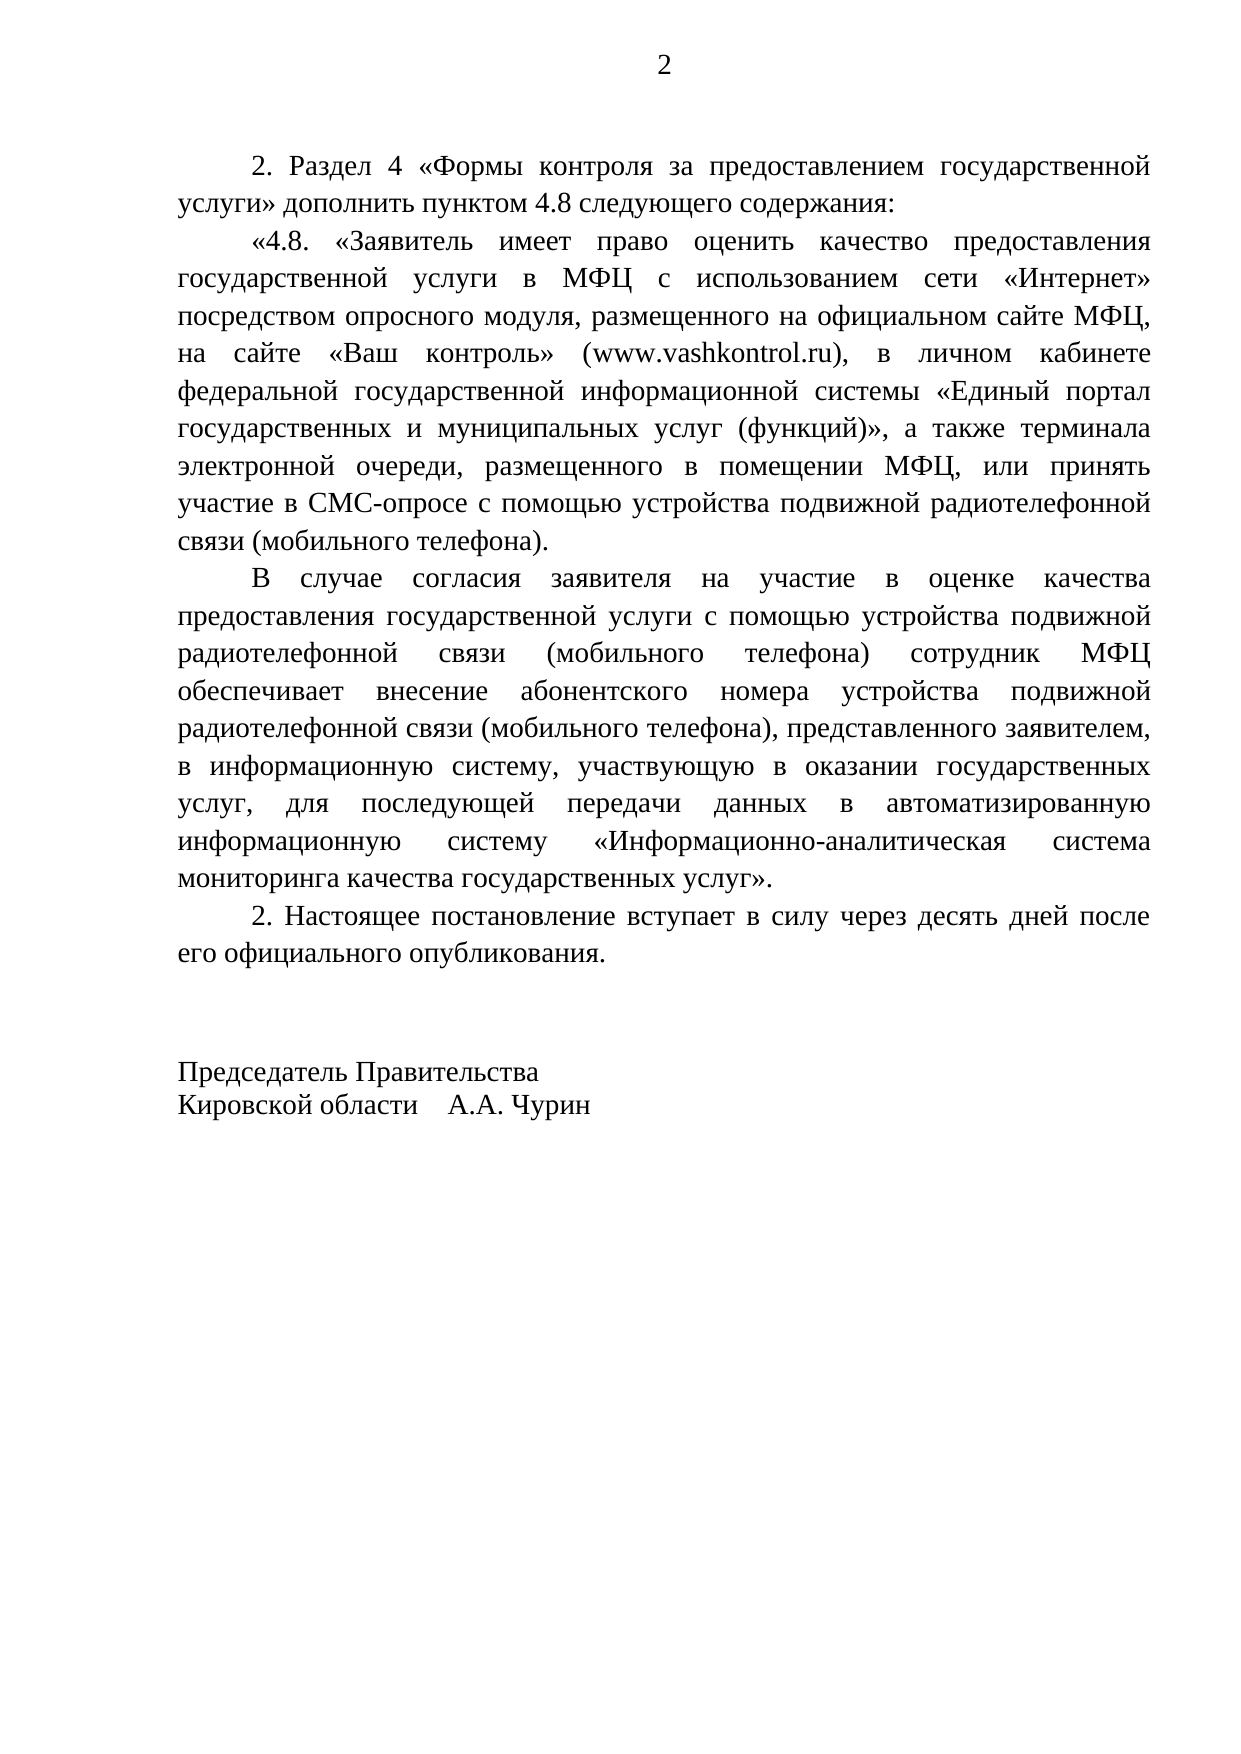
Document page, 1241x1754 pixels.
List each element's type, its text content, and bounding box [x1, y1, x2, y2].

text 2. Раздел 4 «Формы контроля за предоставлением государственной услуги» дополнить пунктом 4.8 следующего содержания: [177, 145, 1152, 220]
list В случае согласия заявителя на участие в оценке качества предоставления государственной услуги с помощью устройства подвижной радиотелефонной связи (мобильного телефона) сотрудник МФЦ обеспечивает внесение абонентского номера устройства подвижной радиотелефонной связи (мобильного телефона), представленного заявителем, в информационную систему, участвующую в оказании государственных услуг, для последующей передачи данных в автоматизированную информационную систему «Информационно-аналитическая система мониторинга качества государственных услуг». [177, 557, 1152, 895]
text Кировской области А.А. Чурин [177, 1087, 1152, 1121]
text 2. Настоящее постановление вступает в силу через десять дней после его официального опубликования. [177, 895, 1152, 970]
text Председатель Правительства [177, 1054, 1152, 1087]
text «4.8. «Заявитель имеет право оценить качество предоставления государственной услуги в МФЦ с использованием сети «Интернет» посредством опросного модуля, размещенного на официальном сайте МФЦ, на сайте «Ваш контроль» (www.vashkontrol.ru), в личном кабинете федеральной государственной информационной системы «Единый портал государственных и муниципальных услуг (функций)», а также терминала электронной очереди, размещенного в помещении МФЦ, или принять участие в СМС-опросе с помощью устройства подвижной радиотелефонной связи (мобильного телефона). [177, 220, 1152, 557]
